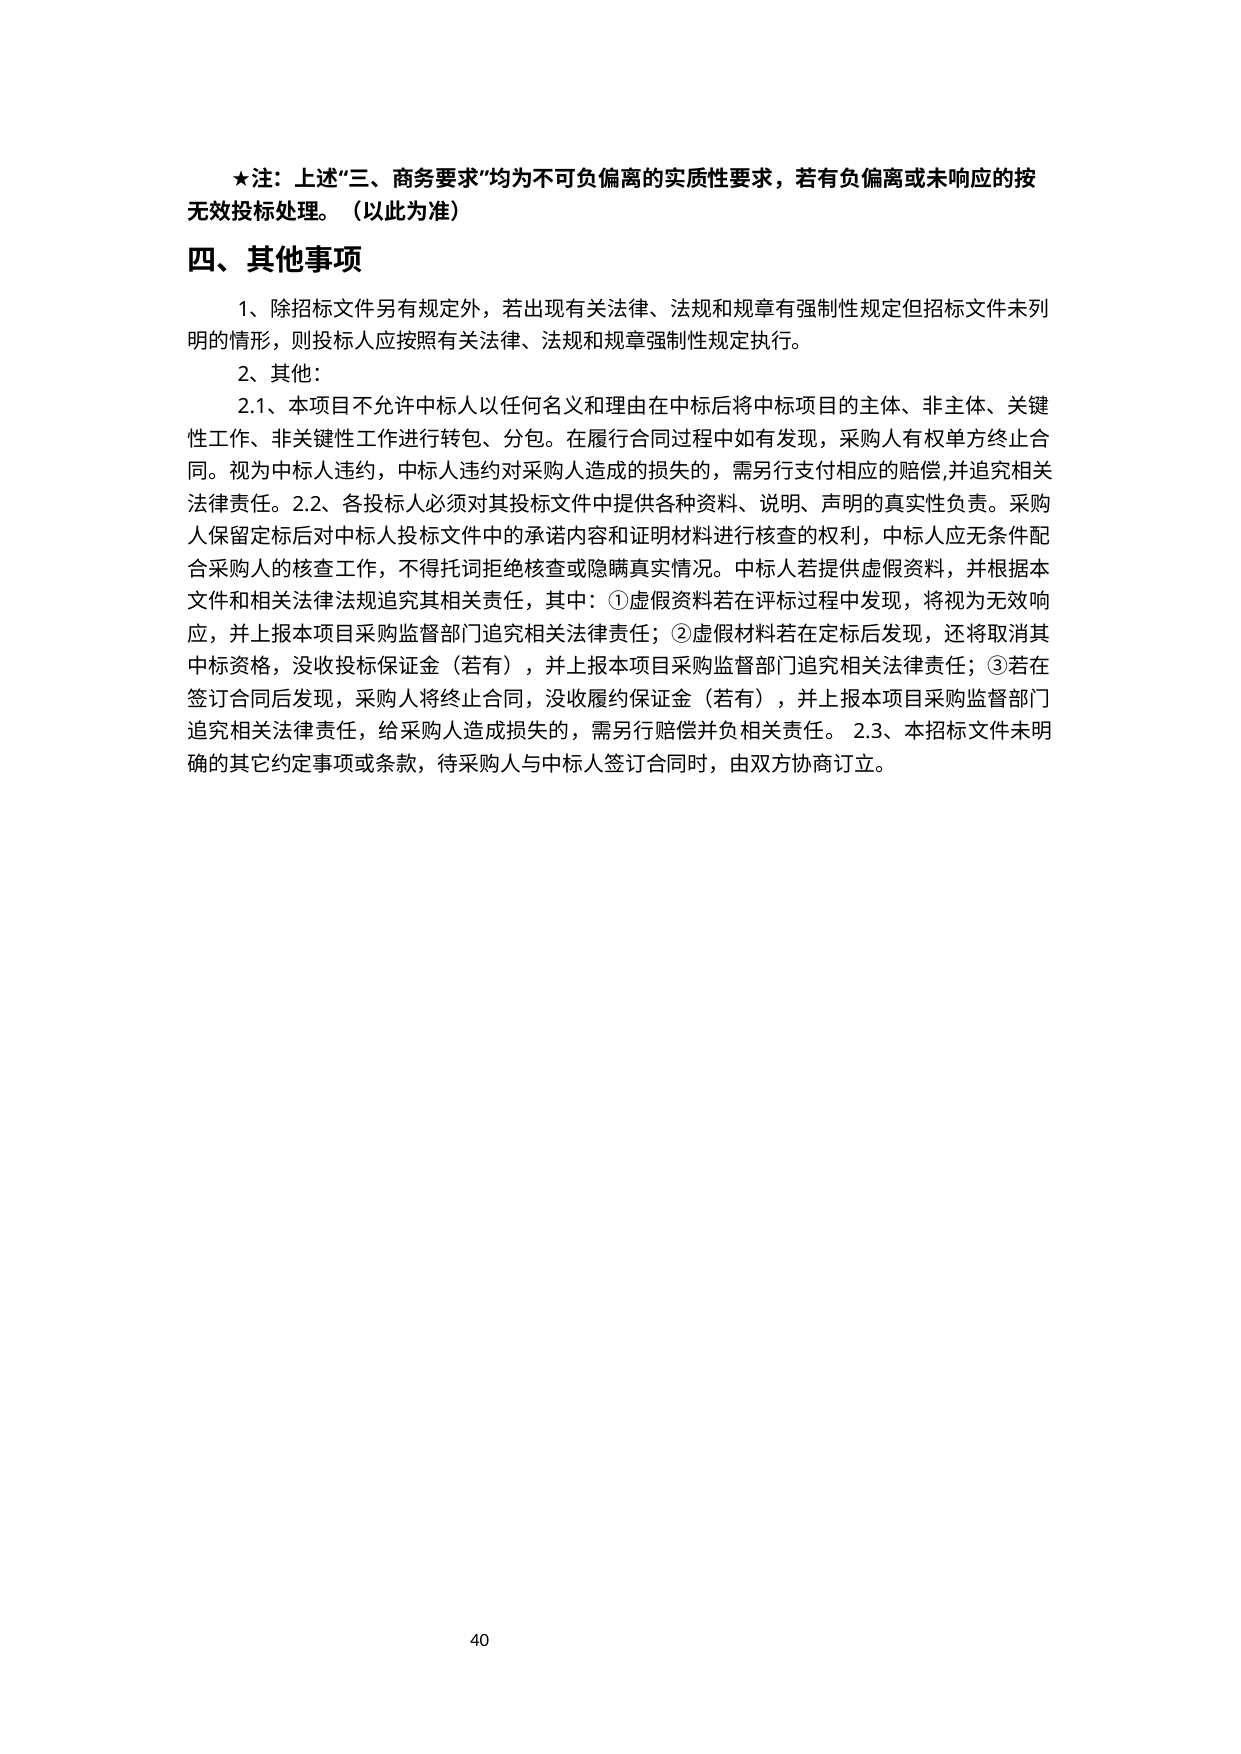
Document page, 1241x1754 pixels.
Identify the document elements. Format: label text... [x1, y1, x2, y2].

text ★注：上述“三、商务要求”均为不可负偏离的实质性要求，若有负偏离或未响应的按无效投标处理。（以此为准） [187, 162, 1053, 227]
text 2、其他： [187, 357, 1053, 389]
text 四、其他事项 [187, 227, 1053, 292]
text 2.1、本项目不允许中标人以任何名义和理由在中标后将中标项目的主体、非主体、关键性工作、非关键性工作进行转包、分包。在履行合同过程中如有发现，采购人有权单方终止合同。视为中标人违约，中标人违约对采购人造成的损失的，需另行支付相应的赔偿,并追究相关法律责任。2.2、各投标人必须对其投标文件中提供各种资料、说明、声明的真实性负责。采购人保留定标后对中标人投标文件中的承诺内容和证明材料进行核查的权利，中标人应无条件配合采购人的核查工作，不得托词拒绝核查或隐瞒真实情况。中标人若提供虚假资料，并根据本文件和相关法律法规追究其相关责任，其中：①虚假资料若在评标过程中发现，将视为无效响应，并上报本项目采购监督部门追究相关法律责任；②虚假材料若在定标后发现，还将取消其中标资格，没收投标保证金（若有），并上报本项目采购监督部门追究相关法律责任；③若在签订合同后发现，采购人将终止合同，没收履约保证金（若有），并上报本项目采购监督部门追究相关法律责任，给采购人造成损失的，需另行赔偿并负相关责任。 2.3、本招标文件未明确的其它约定事项或条款，待采购人与中标人签订合同时，由双方协商订立。 [187, 389, 1053, 779]
text 1、除招标文件另有规定外，若出现有关法律、法规和规章有强制性规定但招标文件未列明的情形，则投标人应按照有关法律、法规和规章强制性规定执行。 [187, 292, 1053, 357]
